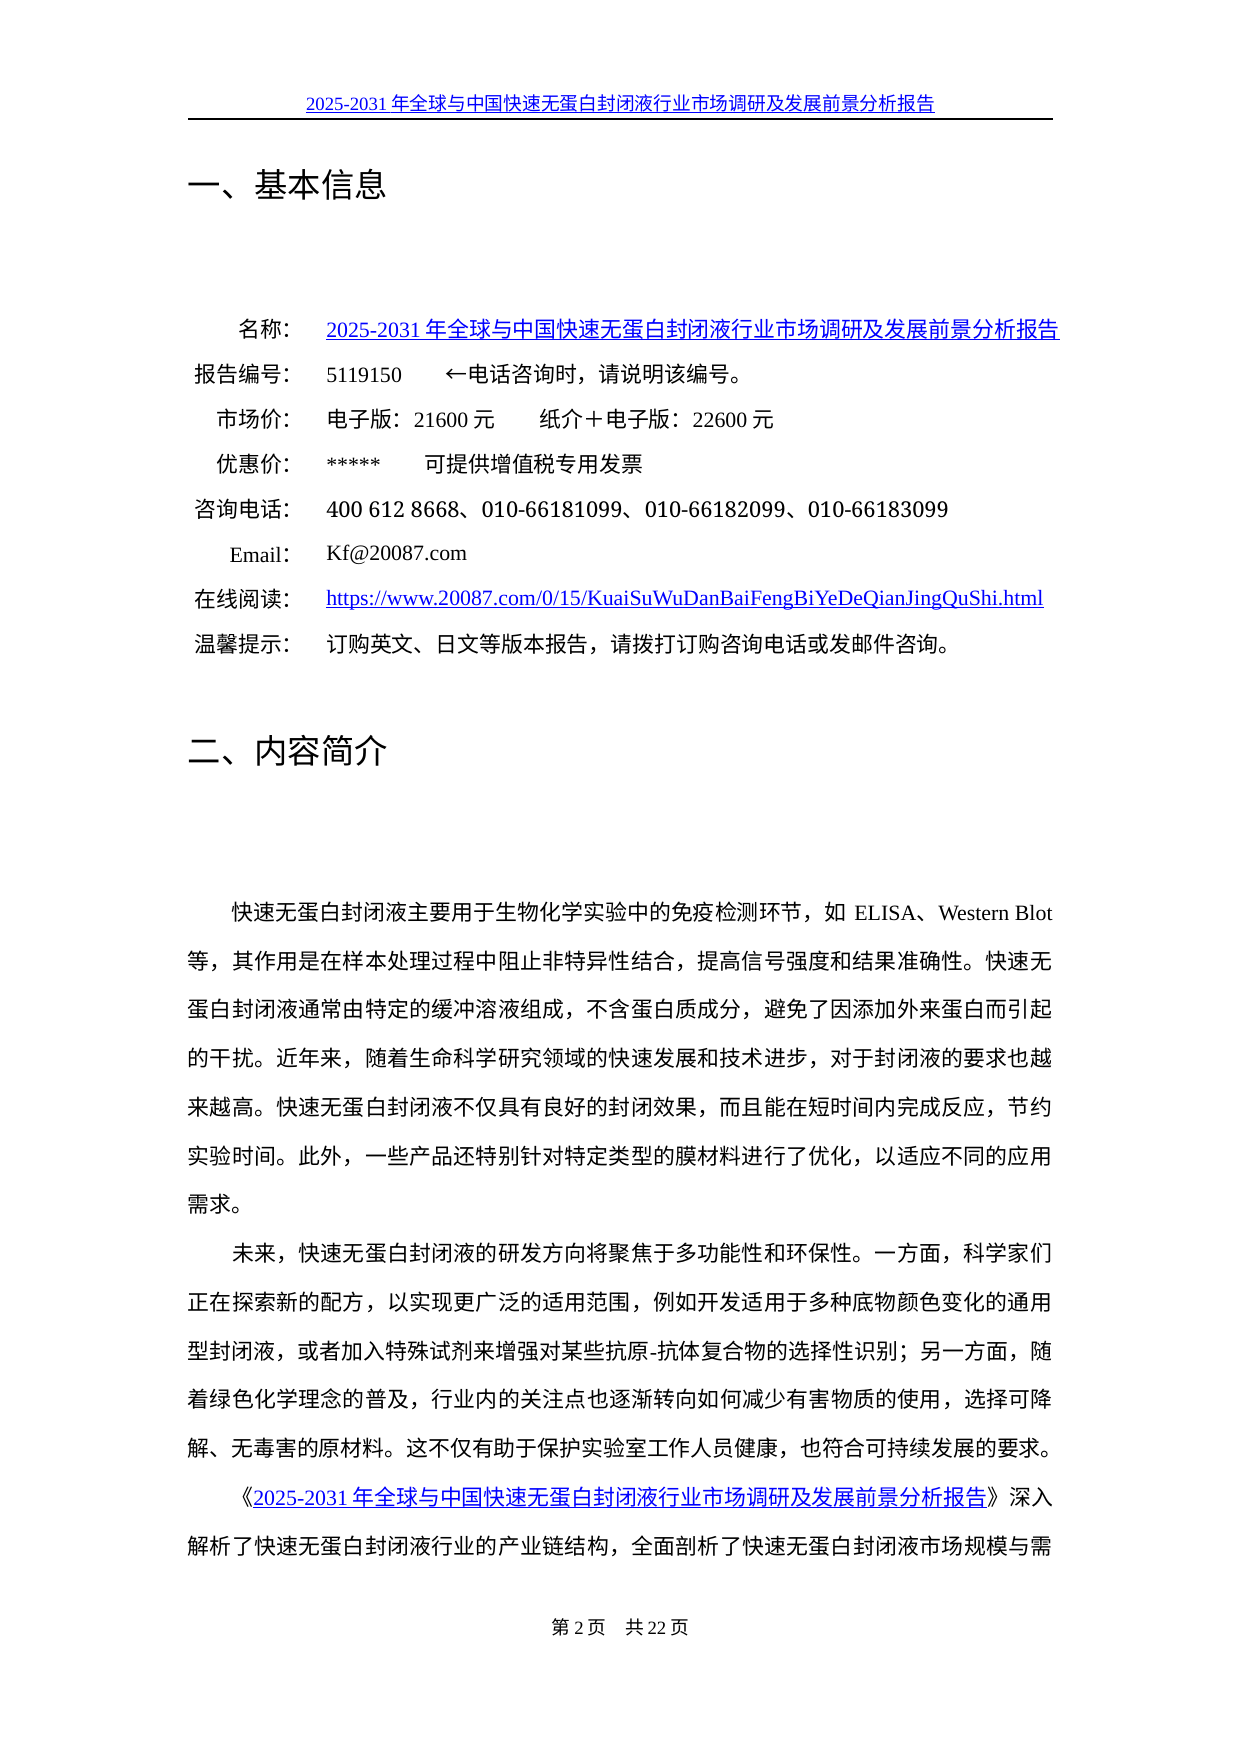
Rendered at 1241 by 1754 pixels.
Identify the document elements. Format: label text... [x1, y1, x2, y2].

table_cell 在线阅读： [167, 582, 315, 627]
table_cell 订购英文、日文等版本报告，请拨打订购咨询电话或发邮件咨询。 [315, 627, 1073, 672]
table_cell 温馨提示： [167, 627, 315, 672]
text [187, 894, 1053, 1561]
table_header 名称： [167, 312, 315, 357]
table_cell [315, 582, 1073, 627]
table_cell 市场价： [167, 402, 315, 447]
table_header 2025-2031年全球与中国快速无蛋白封闭液行业市场调研及发展前景分析报告 [315, 312, 1073, 357]
table_cell Kf@20087.com [315, 537, 1073, 582]
table_cell 咨询电话： [167, 492, 315, 537]
table_cell 400 612 8668、010-66181099、010-66182099、010-66183099 [315, 492, 1073, 537]
table_cell Email： [167, 537, 315, 582]
title 一、基本信息 [187, 150, 1053, 215]
table_cell 报告编号： [167, 357, 315, 402]
table_cell 优惠价： [167, 447, 315, 492]
table_cell ***** 可提供增值税专用发票 [315, 447, 1073, 492]
title 二、内容简介 [187, 717, 1053, 782]
table_cell 电子版：21600 元 纸介＋电子版：22600 元 [315, 402, 1073, 447]
table_cell 5119150 ←电话咨询时，请说明该编号。 [315, 357, 1073, 402]
